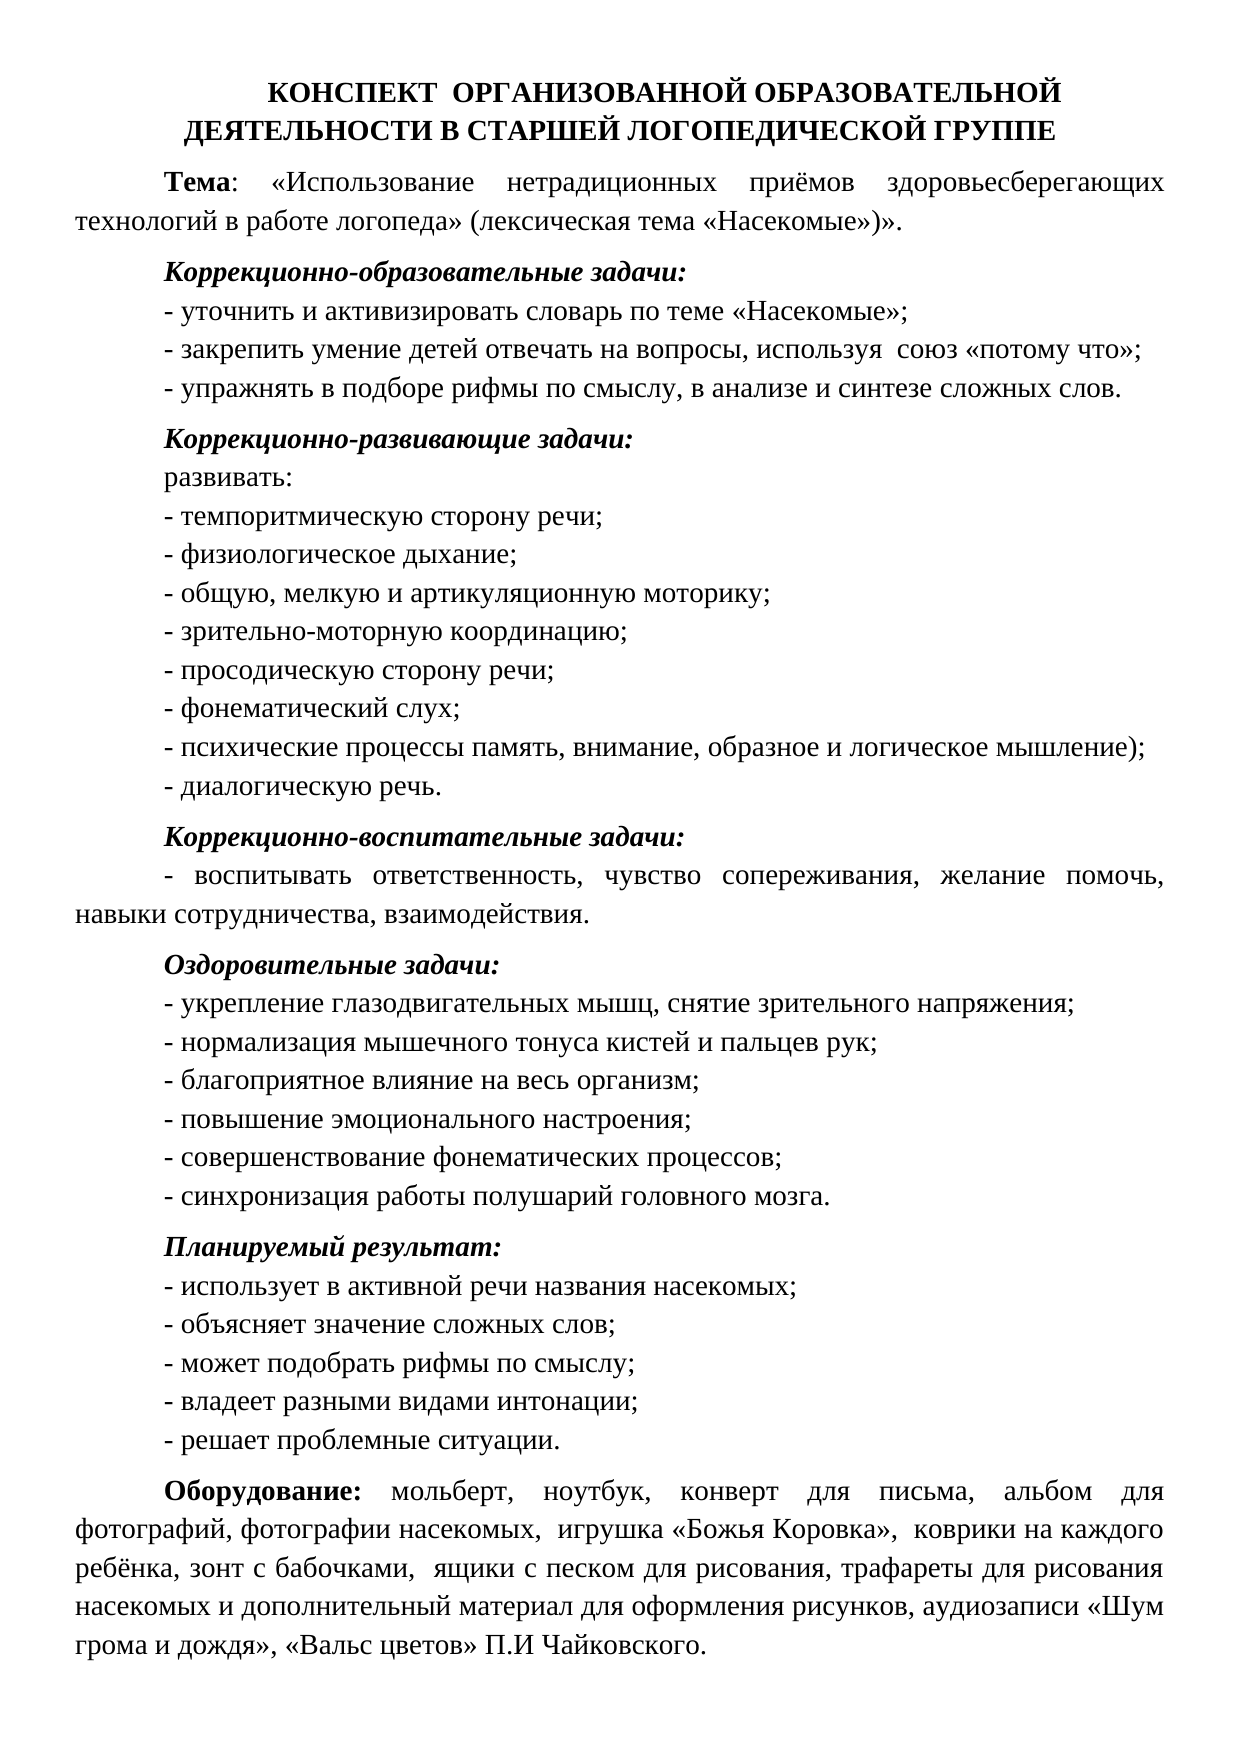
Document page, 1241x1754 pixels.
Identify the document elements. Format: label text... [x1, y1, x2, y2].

text Коррекционно-воспитательные задачи: [75, 819, 1165, 852]
text Коррекционно-развивающие задачи: [75, 421, 1165, 454]
text - упражнять в подборе рифмы по смыслу, в анализе и синтезе сложных слов. [75, 370, 1165, 403]
text - просодическую сторону речи; [75, 652, 1165, 686]
text - уточнить и активизировать словарь по теме «Насекомые»; [75, 293, 1165, 326]
text - нормализация мышечного тонуса кистей и пальцев рук; [75, 1024, 1165, 1057]
text - использует в активной речи названия насекомых; [75, 1268, 1165, 1301]
text - темпоритмическую сторону речи; [75, 498, 1165, 531]
text - решает проблемные ситуации. [75, 1422, 1165, 1455]
text развивать: [75, 459, 1165, 493]
text - владеет разными видами интонации; [75, 1383, 1165, 1417]
text - синхронизация работы полушарий головного мозга. [75, 1178, 1165, 1212]
text - совершенствование фонематических процессов; [75, 1139, 1165, 1173]
text - закрепить умение детей отвечать на вопросы, используя союз «потому что»; [75, 331, 1165, 365]
text - повышение эмоционального настроения; [75, 1101, 1165, 1134]
text - диалогическую речь. [75, 768, 1165, 801]
text КОНСПЕКТ ОРГАНИЗОВАННОЙ ОБРАЗОВАТЕЛЬНОЙ ДЕЯТЕЛЬНОСТИ В СТАРШЕЙ ЛОГОПЕДИЧЕСКОЙ ГРУППЕ [75, 75, 1165, 147]
text - объясняет значение сложных слов; [75, 1306, 1165, 1340]
text Коррекционно-образовательные задачи: [75, 254, 1165, 288]
text - зрительно-моторную координацию; [75, 613, 1165, 647]
text - фонематический слух; [75, 691, 1165, 724]
text Оборудование: мольберт, ноутбук, конверт для письма, альбом для фотографий, фотографии насекомых, игрушка «Божья Коровка», коврики на каждого ребёнка, зонт с бабочками, ящики с песком для рисования, трафареты для рисования насекомых и дополнительный материал для оформления рисунков, аудиозаписи «Шум грома и дождя», «Вальс цветов» П.И Чайковского. [75, 1473, 1165, 1661]
text - общую, мелкую и артикуляционную моторику; [75, 575, 1165, 608]
text - благоприятное влияние на весь организм; [75, 1062, 1165, 1096]
text - воспитывать ответственность, чувство сопереживания, желание помочь, навыки сотрудничества, взаимодействия. [75, 857, 1165, 929]
text - может подобрать рифмы по смыслу; [75, 1345, 1165, 1378]
text - укрепление глазодвигательных мышц, снятие зрительного напряжения; [75, 985, 1165, 1019]
text Планируемый результат: [75, 1229, 1165, 1263]
text - физиологическое дыхание; [75, 536, 1165, 570]
text Тема: «Использование нетрадиционных приёмов здоровьесберегающих технологий в работе логопеда» (лексическая тема «Насекомые»)». [75, 164, 1165, 237]
text Оздоровительные задачи: [75, 947, 1165, 980]
text - психические процессы память, внимание, образное и логическое мышление); [75, 729, 1165, 763]
